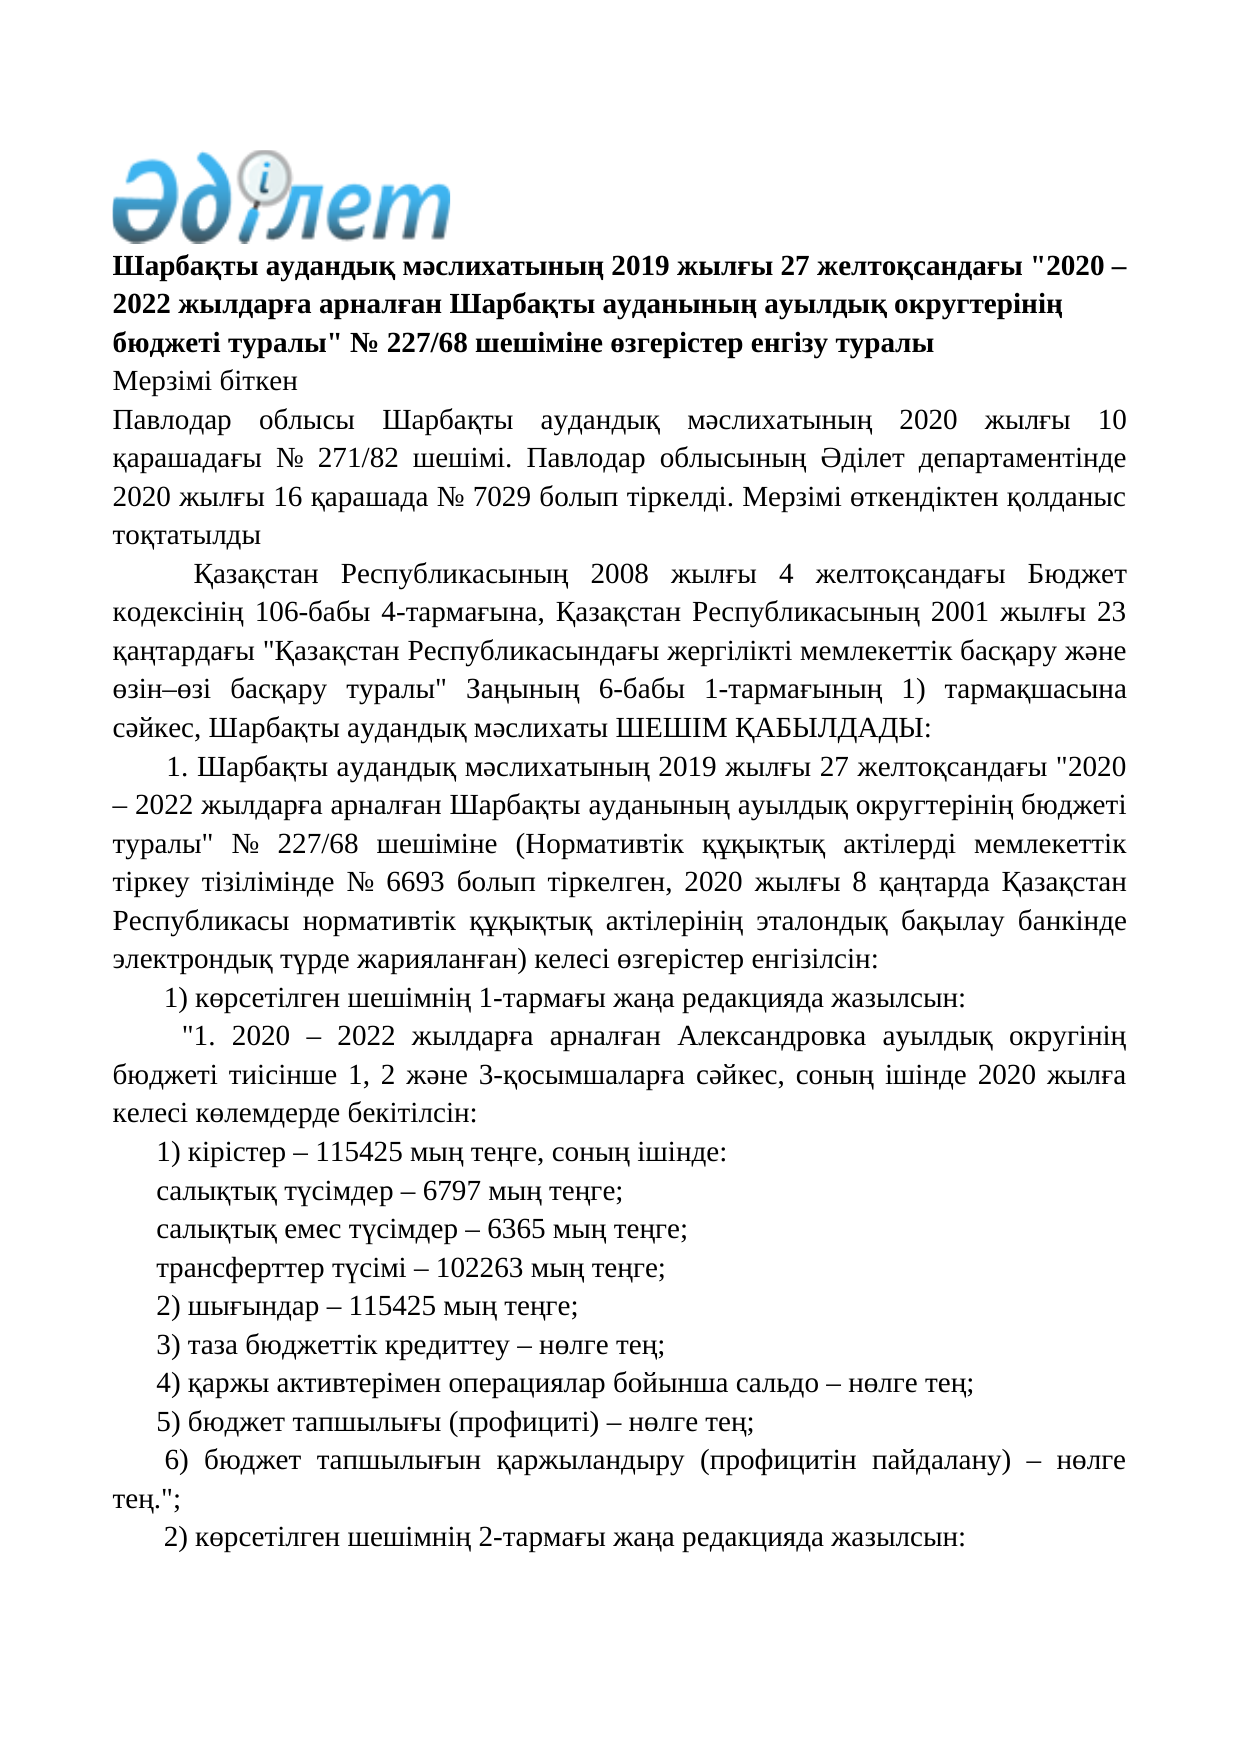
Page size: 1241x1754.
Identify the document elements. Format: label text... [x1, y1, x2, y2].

text салықтық емес түсімдер – 6365 мың теңге; [112, 1211, 1128, 1245]
text 6) бюджет тапшылығын қаржыландыру (профицитін пайдалану) – нөлге тең."; [112, 1442, 1128, 1514]
text 5) бюджет тапшылығы (профициті) – нөлге тең; [112, 1404, 1128, 1437]
text 2) көрсетілген шешімнің 2-тармағы жаңа редакцияда жазылсын: [112, 1519, 1128, 1553]
text 2) шығындар – 115425 мың теңге; [112, 1288, 1128, 1322]
text "1. 2020 – 2022 жылдарға арналған Александровка ауылдық округінің бюджеті тиісінше 1, 2 және 3-қосымшаларға сәйкес, соның ішінде 2020 жылға келесі көлемдерде бекітілсін: [112, 1018, 1128, 1129]
text Қазақстан Республикасының 2008 жылғы 4 желтоқсандағы Бюджет кодексінің 106-бабы 4-тармағына, Қазақстан Республикасының 2001 жылғы 23 қаңтардағы "Қазақстан Республикасындағы жергілікті мемлекеттік басқару және өзін–өзі басқару туралы" Заңының 6-бабы 1-тармағының 1) тармақшасына сәйкес, Шарбақты аудандық мәслихаты ШЕШІМ ҚАБЫЛДАДЫ: [112, 556, 1128, 744]
text Павлодар облысы Шарбақты аудандық мәслихатының 2020 жылғы 10 қарашадағы № 271/82 шешімі. Павлодар облысының Әділет департаментінде 2020 жылғы 16 қарашада № 7029 болып тіркелді. Мерзімі өткендіктен қолданыс тоқтатылды [112, 402, 1128, 551]
text салықтық түсімдер – 6797 мың теңге; [112, 1173, 1128, 1206]
text 4) қаржы активтерімен операциялар бойынша сальдо – нөлге тең; [112, 1365, 1128, 1399]
text 1. Шарбақты аудандық мәслихатының 2019 жылғы 27 желтоқсандағы "2020 – 2022 жылдарға арналған Шарбақты ауданының ауылдық округтерінің бюджеті туралы" № 227/68 шешіміне (Нормативтік құқықтық актілерді мемлекеттік тіркеу тізілімінде № 6693 болып тіркелген, 2020 жылғы 8 қаңтарда Қазақстан Республикасы нормативтік құқықтық актілерінің эталондық бақылау банкінде электрондық түрде жарияланған) келесі өзгерістер енгізілсін: [112, 749, 1128, 975]
text 1) көрсетілген шешімнің 1-тармағы жаңа редакцияда жазылсын: [112, 980, 1128, 1013]
picture [112, 150, 451, 244]
text Мерзімі біткен [112, 363, 1128, 397]
text трансферттер түсімі – 102263 мың теңге; [112, 1250, 1128, 1283]
text Шарбақты аудандық мәслихатының 2019 жылғы 27 желтоқсандағы "2020 – 2022 жылдарға арналған Шарбақты ауданының ауылдық округтерінің бюджеті туралы" № 227/68 шешіміне өзгерістер енгізу туралы [112, 248, 1128, 358]
text 1) кірістер – 115425 мың теңге, соның ішінде: [112, 1134, 1128, 1168]
text 3) таза бюджеттік кредиттеу – нөлге тең; [112, 1327, 1128, 1360]
